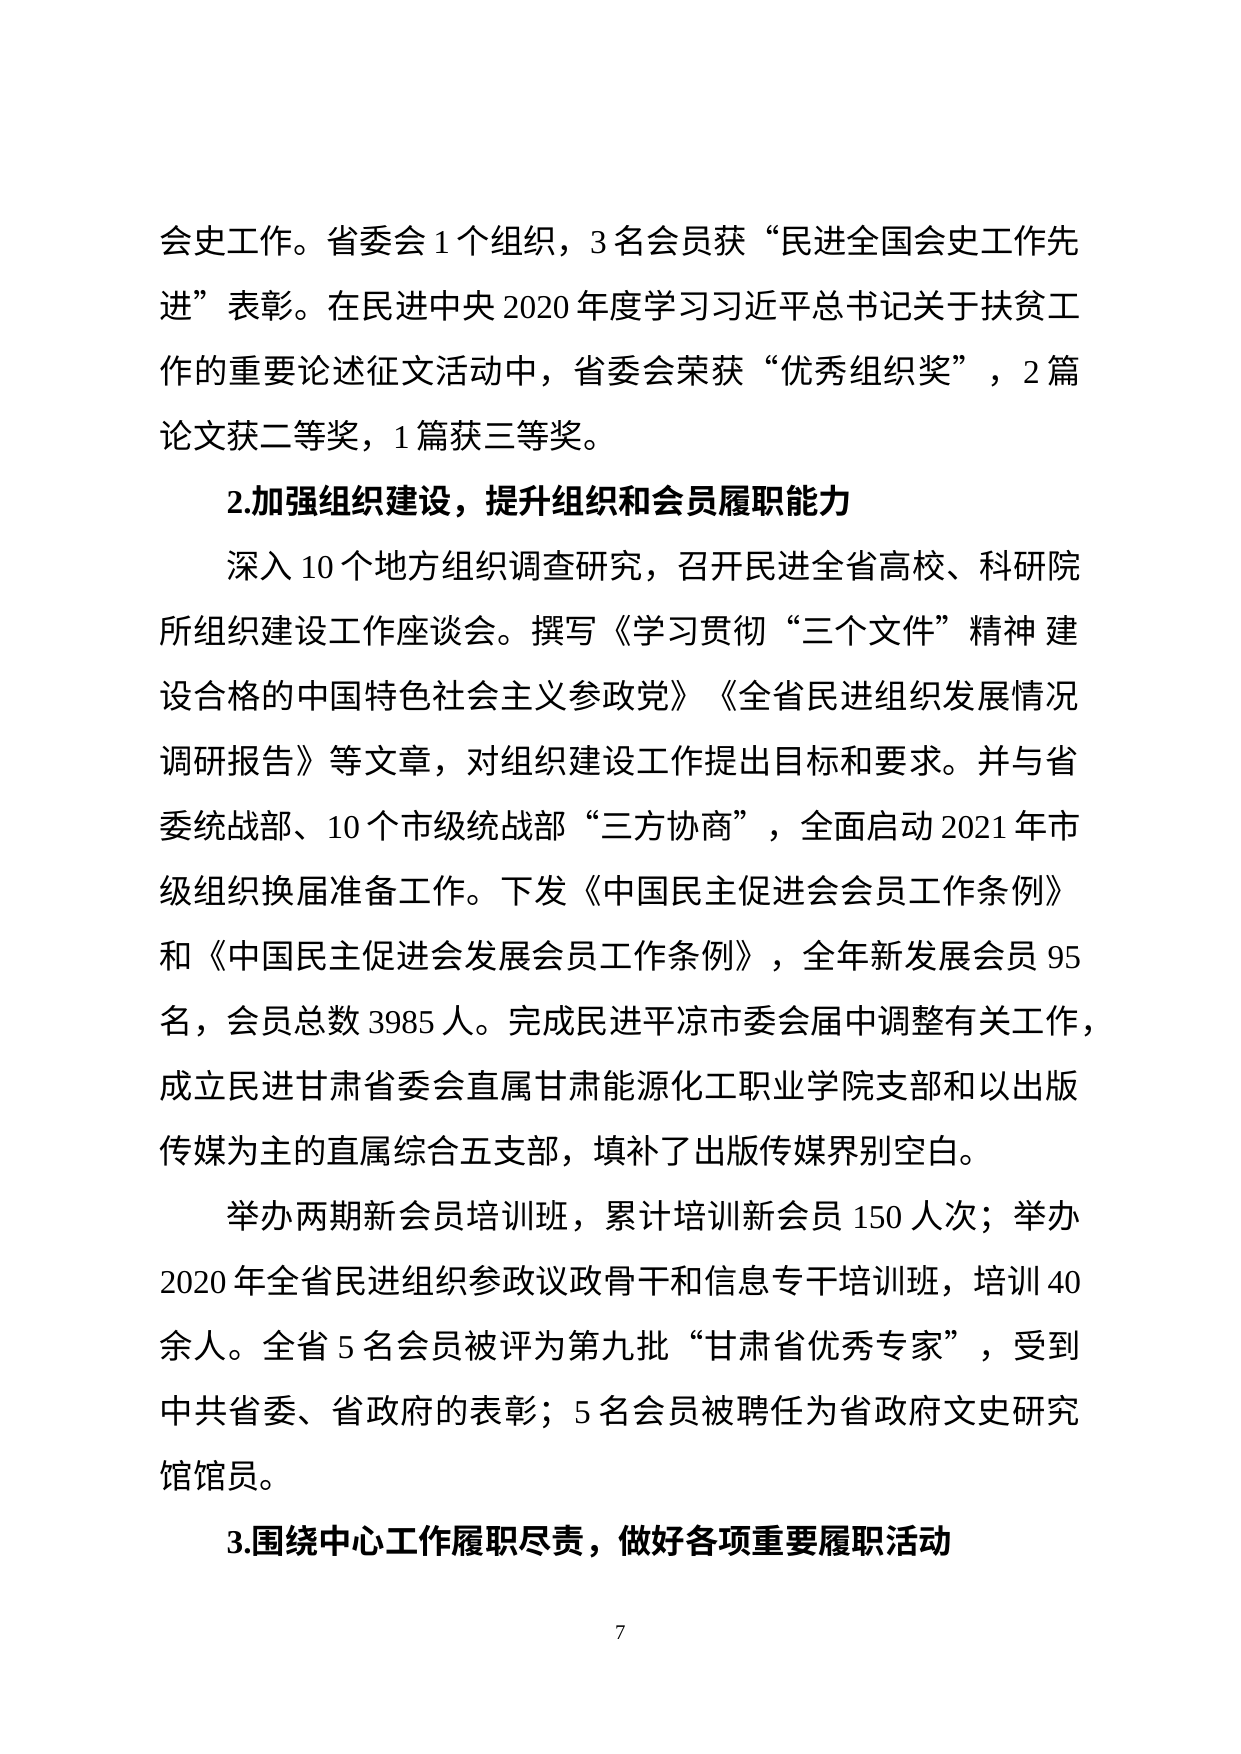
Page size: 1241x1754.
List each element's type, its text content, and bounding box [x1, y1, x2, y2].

text 深入10个地方组织调查研究，召开民进全省高校、科研院所组织建设工作座谈会。撰写《学习贯彻“三个文件”精神 建设合格的中国特色社会主义参政党》《全省民进组织发展情况调研报告》等文章，对组织建设工作提出目标和要求。并与省委统战部、10个市级统战部“三方协商”，全面启动2021年市级组织换届准备工作。下发《中国民主促进会会员工作条例》和《中国民主促进会发展会员工作条例》，全年新发展会员95名，会员总数3985人。完成民进平凉市委会届中调整有关工作，成立民进甘肃省委会直属甘肃能源化工职业学院支部和以出版传媒为主的直属综合五支部，填补了出版传媒界别空白。 [159, 531, 1081, 1181]
text 3.围绕中心工作履职尽责，做好各项重要履职活动 [159, 1506, 1081, 1571]
text 举办两期新会员培训班，累计培训新会员150人次；举办2020年全省民进组织参政议政骨干和信息专干培训班，培训40余人。全省5名会员被评为第九批“甘肃省优秀专家”，受到中共省委、省政府的表彰；5名会员被聘任为省政府文史研究馆馆员。 [159, 1181, 1081, 1506]
text 2.加强组织建设，提升组织和会员履职能力 [159, 466, 1081, 531]
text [159, 206, 1081, 466]
